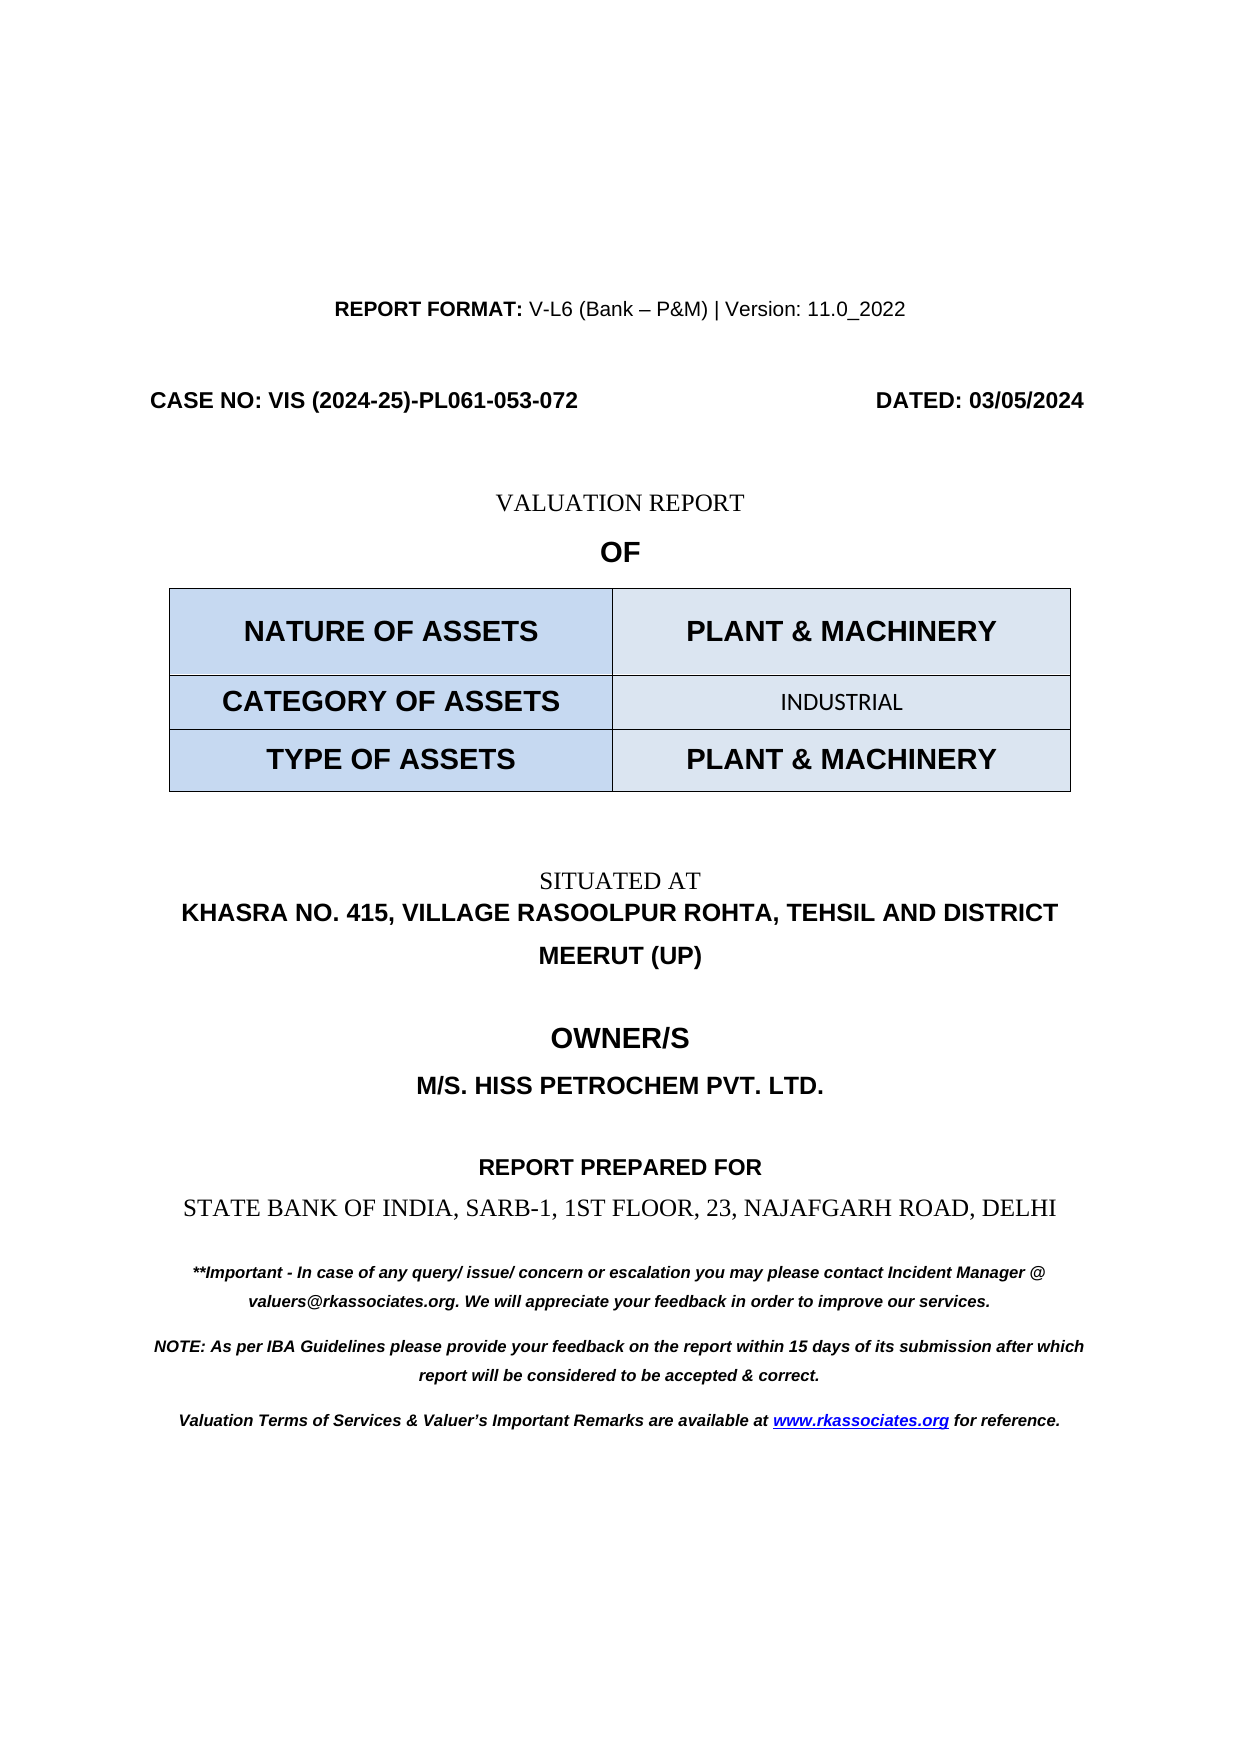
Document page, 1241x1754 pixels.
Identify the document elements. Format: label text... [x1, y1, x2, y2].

text CASE NO: VIS (2024-25)-PL061-053-072 DATED: [150, 387, 1090, 413]
text Valuation Terms of Services & Valuer’s Important Remarks are available at www.rkassociates.org for reference. [150, 1411, 1090, 1430]
text M/S. HISS PETROCHEM PVT. LTD. [150, 1071, 1090, 1100]
table_cell [613, 730, 1070, 791]
text OF [150, 536, 1090, 569]
text KHASRA NO. 415, VILLAGE RASOOLPUR ROHTA, TEHSIL AND DISTRICT MEERUT (UP) [150, 897, 1090, 969]
text NOTE: As per IBA Guidelines please provide your feedback on the report within 15 days of its submission after which report will be considered to be accepted & correct. [150, 1337, 1090, 1385]
table_header [613, 589, 1070, 674]
text **Important - In case of any query/ issue/ concern or escalation you may please contact Incident Manager @ valuers@rkassociates.org. We will appreciate your feedback in order to improve our services. [150, 1263, 1090, 1311]
table_header NATURE OF ASSETS [170, 589, 612, 674]
table_cell TYPE OF ASSETS [170, 730, 612, 791]
table_cell CATEGORY OF ASSETS [170, 676, 612, 729]
text REPORT FORMAT: V-L6 (Bank – P&M) | Version: 11.0_2022 [150, 297, 1090, 321]
text REPORT PREPARED FOR [150, 1154, 1090, 1180]
